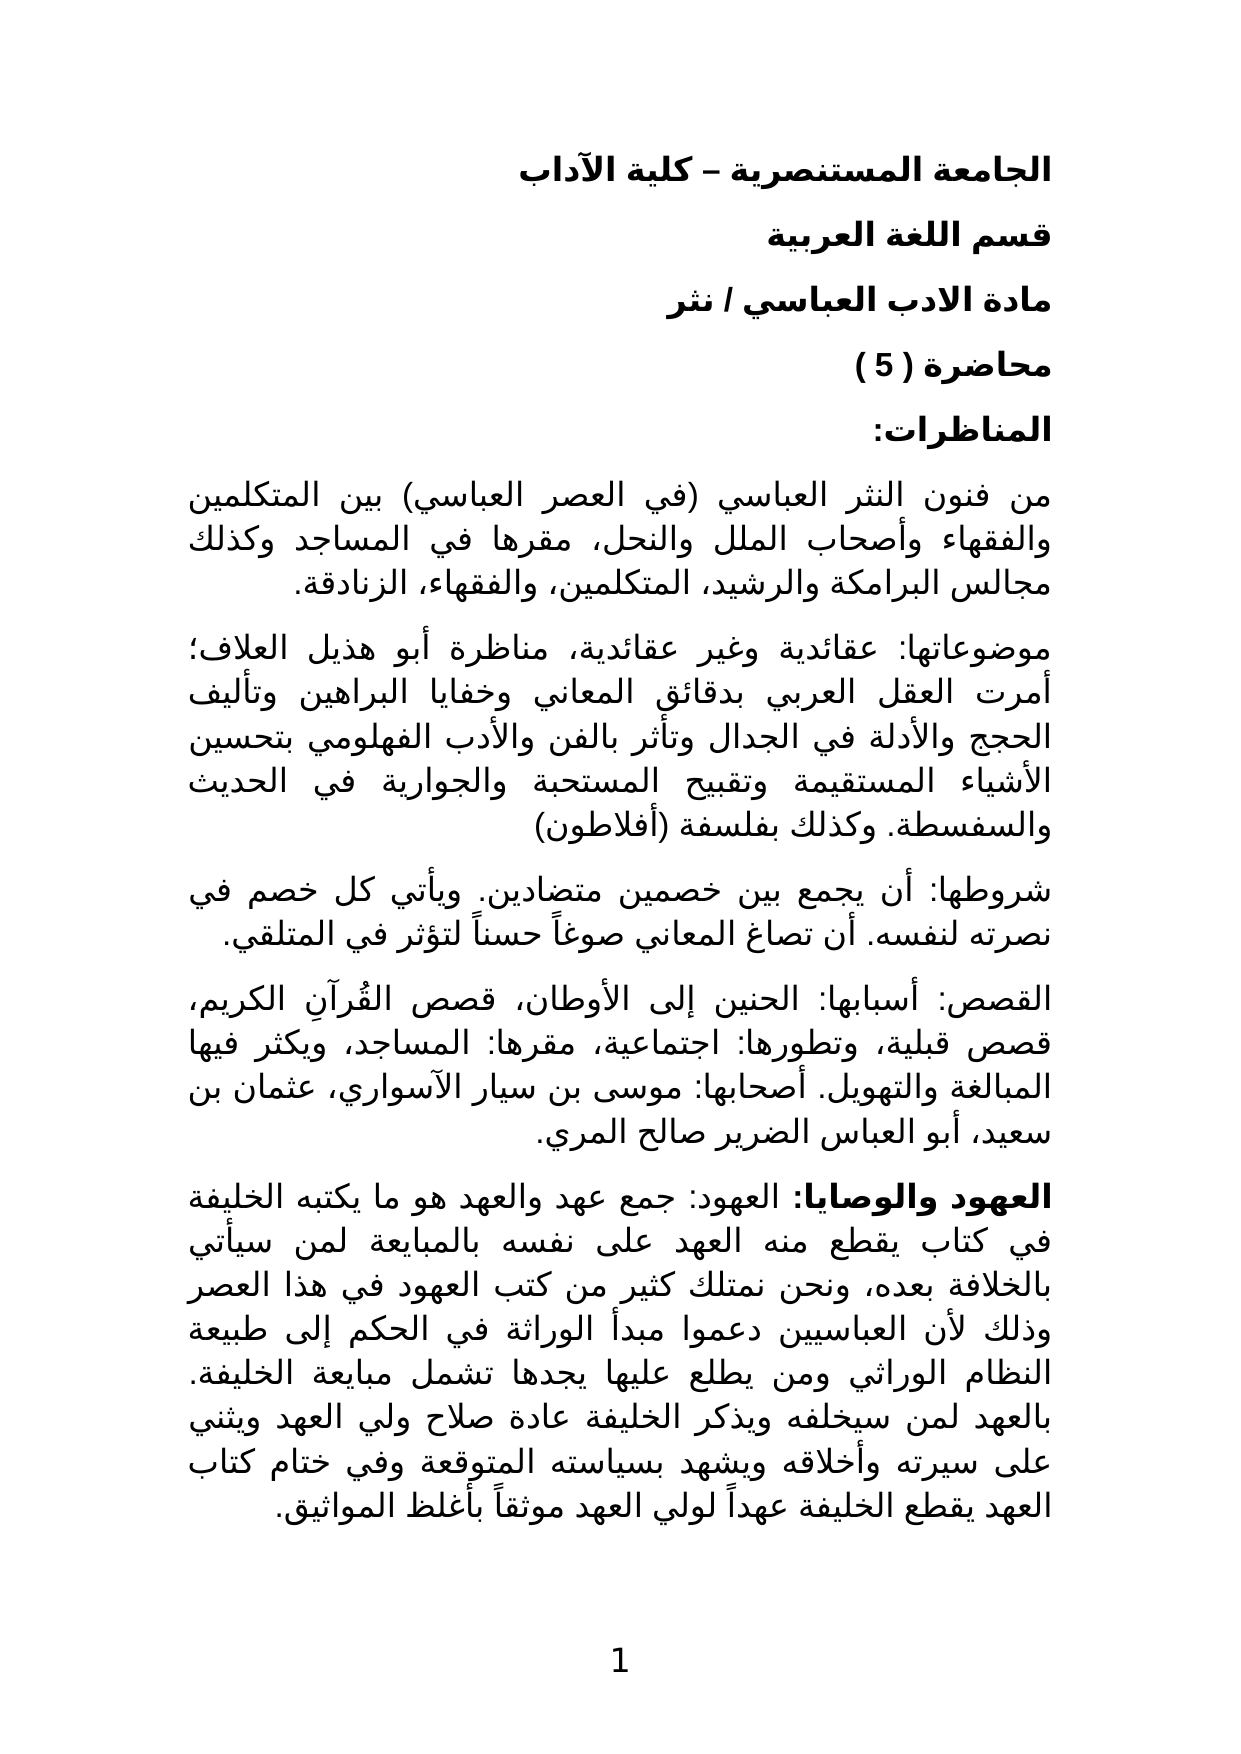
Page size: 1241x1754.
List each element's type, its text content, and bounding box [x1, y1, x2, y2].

text قسم اللغة العربية [187, 215, 1053, 253]
text شروطها: أن يجمع بين خصمين متضادين. ويأتي كل خصم في نصرته لنفسه. أن تصاغ المعاني صوغاً حسناً لتؤثر في المتلقي. [187, 870, 1053, 953]
text من فنون النثر العباسي (في العصر العباسي) بين المتكلمين والفقهاء وأصحاب الملل والنحل، مقرها في المساجد وكذلك مجالس البرامكة والرشيد، المتكلمين، والفقهاء، الزنادقة. [187, 475, 1053, 602]
text الجامعة المستنصرية – كلية الآداب [187, 150, 1053, 188]
text محاضرة ( 5 ) [187, 345, 1053, 383]
text موضوعاتها: عقائدية وغير عقائدية، مناظرة أبو هذيل العلاف؛ أمرت العقل العربي بدقائق المعاني وخفايا البراهين وتأليف الحجج والأدلة في الجدال وتأثر بالفن والأدب الفهلومي بتحسين الأشياء المستقيمة وتقبيح المستحبة والجوارية في الحديث والسفسطة. وكذلك بفلسفة (أفلاطون) [187, 628, 1053, 843]
text مادة الادب العباسي / نثر [187, 280, 1053, 318]
text القصص: أسبابها: الحنين إلى الأوطان، قصص القُرآنِ الكريم، قصص قبلية، وتطورها: اجتماعية، مقرها: المساجد، ويكثر فيها المبالغة والتهويل. أصحابها: موسى بن سيار الآسواري، عثمان بن سعيد، أبو العباس الضرير صالح المري. [187, 979, 1053, 1150]
text العهود والوصايا: العهود: جمع عهد والعهد هو ما يكتبه الخليفة في كتاب يقطع منه العهد على نفسه بالمبايعة لمن سيأتي بالخلافة بعده، ونحن نمتلك كثير من كتب العهود في هذا العصر وذلك لأن العباسيين دعموا مبدأ الوراثة في الحكم إلى طبيعة النظام الوراثي ومن يطلع عليها يجدها تشمل مبايعة الخليفة. بالعهد لمن سيخلفه ويذكر الخليفة عادة صلاح ولي العهد ويثني على سيرته وأخلاقه ويشهد بسياسته المتوقعة وفي ختام كتاب العهد يقطع الخليفة عهداً لولي العهد موثقاً بأغلظ المواثيق. [187, 1177, 1053, 1524]
text المناظرات: [187, 410, 1053, 448]
